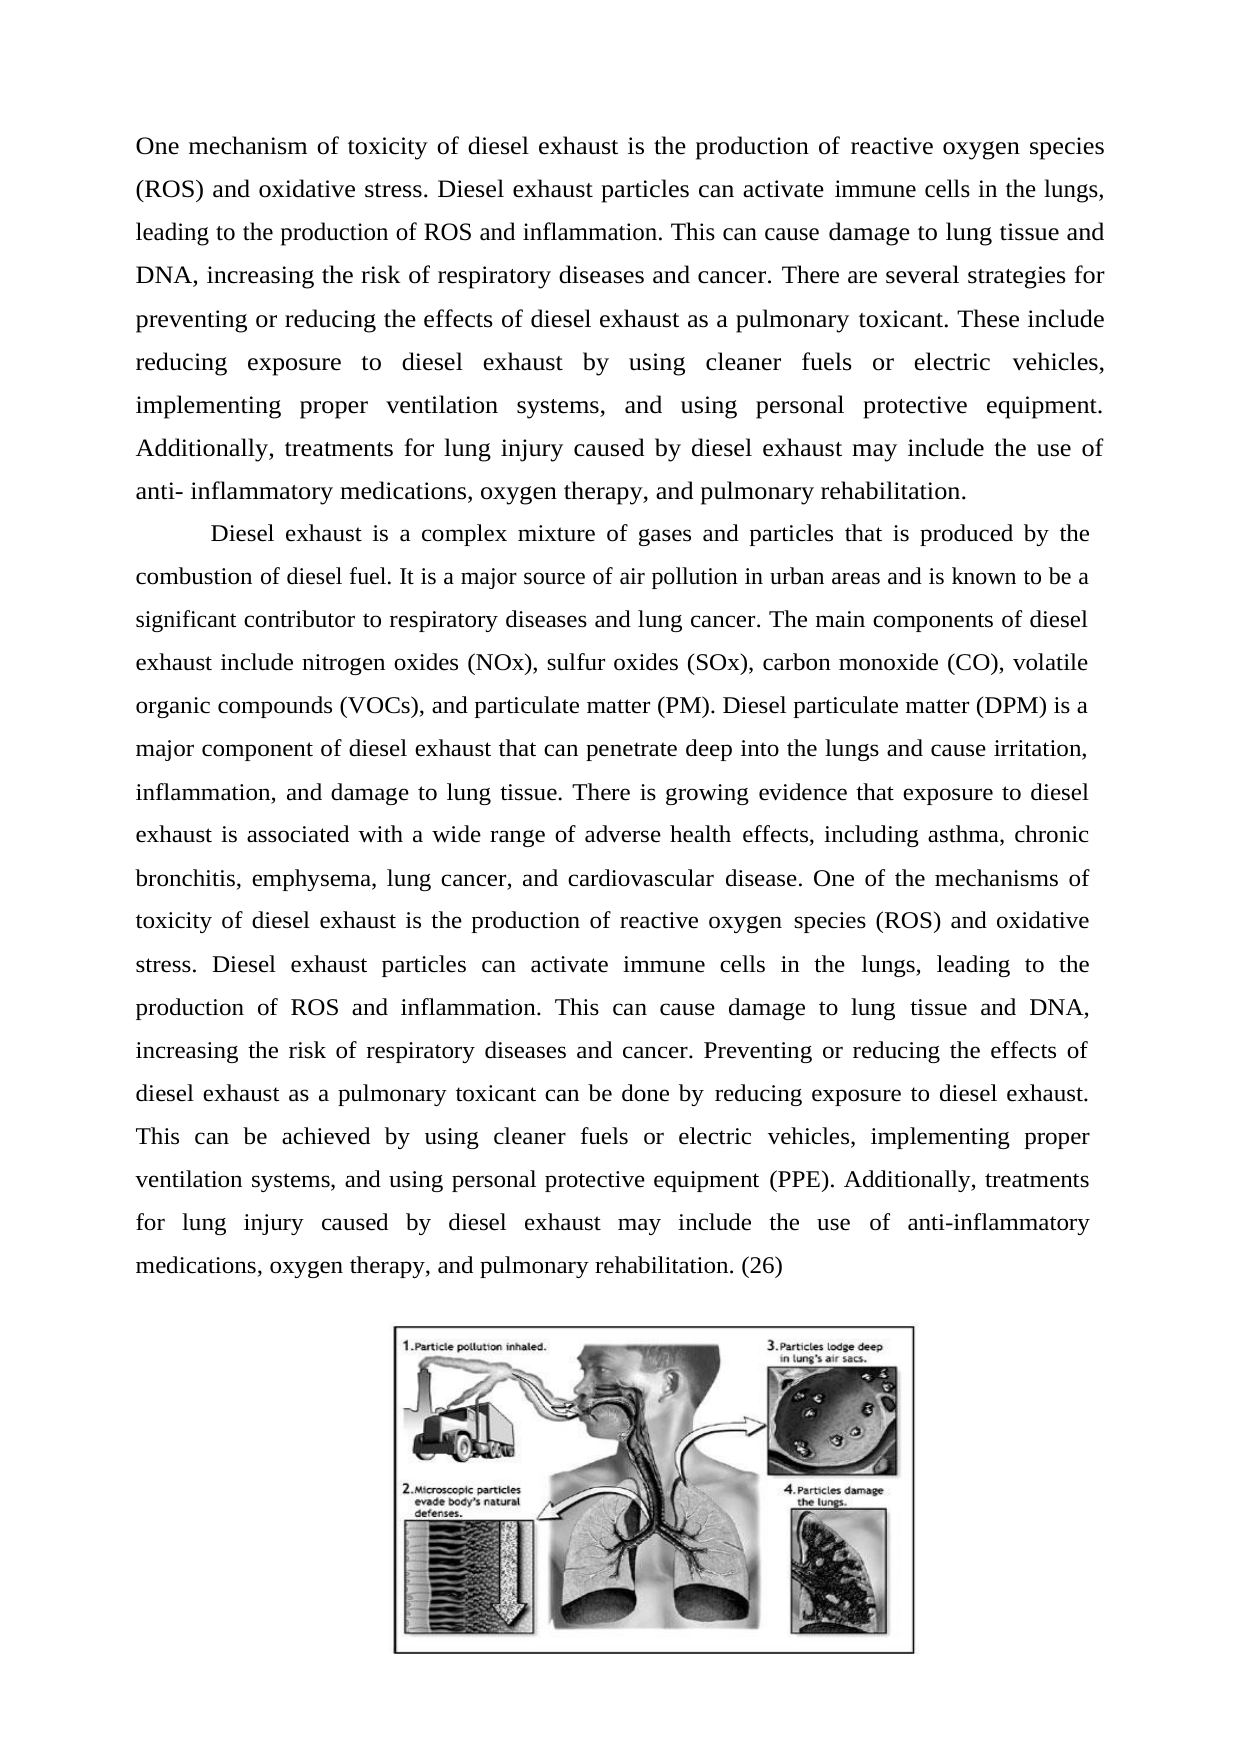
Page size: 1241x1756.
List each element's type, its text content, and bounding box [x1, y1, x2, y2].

picture [389, 1322, 919, 1654]
text Diesel exhaust is a complex mixture of gases and particles that is produced by the combustion of diesel fuel. It is a major source of air pollution in urban areas and is known to be a significant contributor to respiratory diseases and lung cancer. The main components of diesel exhaust include nitrogen oxides (NOx), sulfur oxides (SOx), carbon monoxide (CO), volatile organic compounds (VOCs), and particulate matter (PM). Diesel particulate matter (DPM) is a major component of diesel exhaust that can penetrate deep into the lungs and cause irritation, inflammation, and damage to lung tissue. There is growing evidence that exposure to diesel exhaust is associated with a wide range of adverse health effects, including asthma, chronic bronchitis, emphysema, lung cancer, and cardiovascular disease. One of the mechanisms of toxicity of diesel exhaust is the production of reactive oxygen species (ROS) and oxidative stress. Diesel exhaust particles can activate immune cells in the lungs, leading to the production of ROS and inflammation. This can cause damage to lung tissue and DNA, increasing the risk of respiratory diseases and cancer. Preventing or reducing the effects of diesel exhaust as a pulmonary toxicant can be done by reducing exposure to diesel exhaust. This can be achieved by using cleaner fuels or electric vehicles, implementing proper ventilation systems, and using personal protective equipment (PPE). Additionally, treatments for lung injury caused by diesel exhaust may include the use of anti-inflammatory medications, oxygen therapy, and pulmonary rehabilitation. (26) [135, 519, 1090, 1278]
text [135, 131, 1105, 505]
